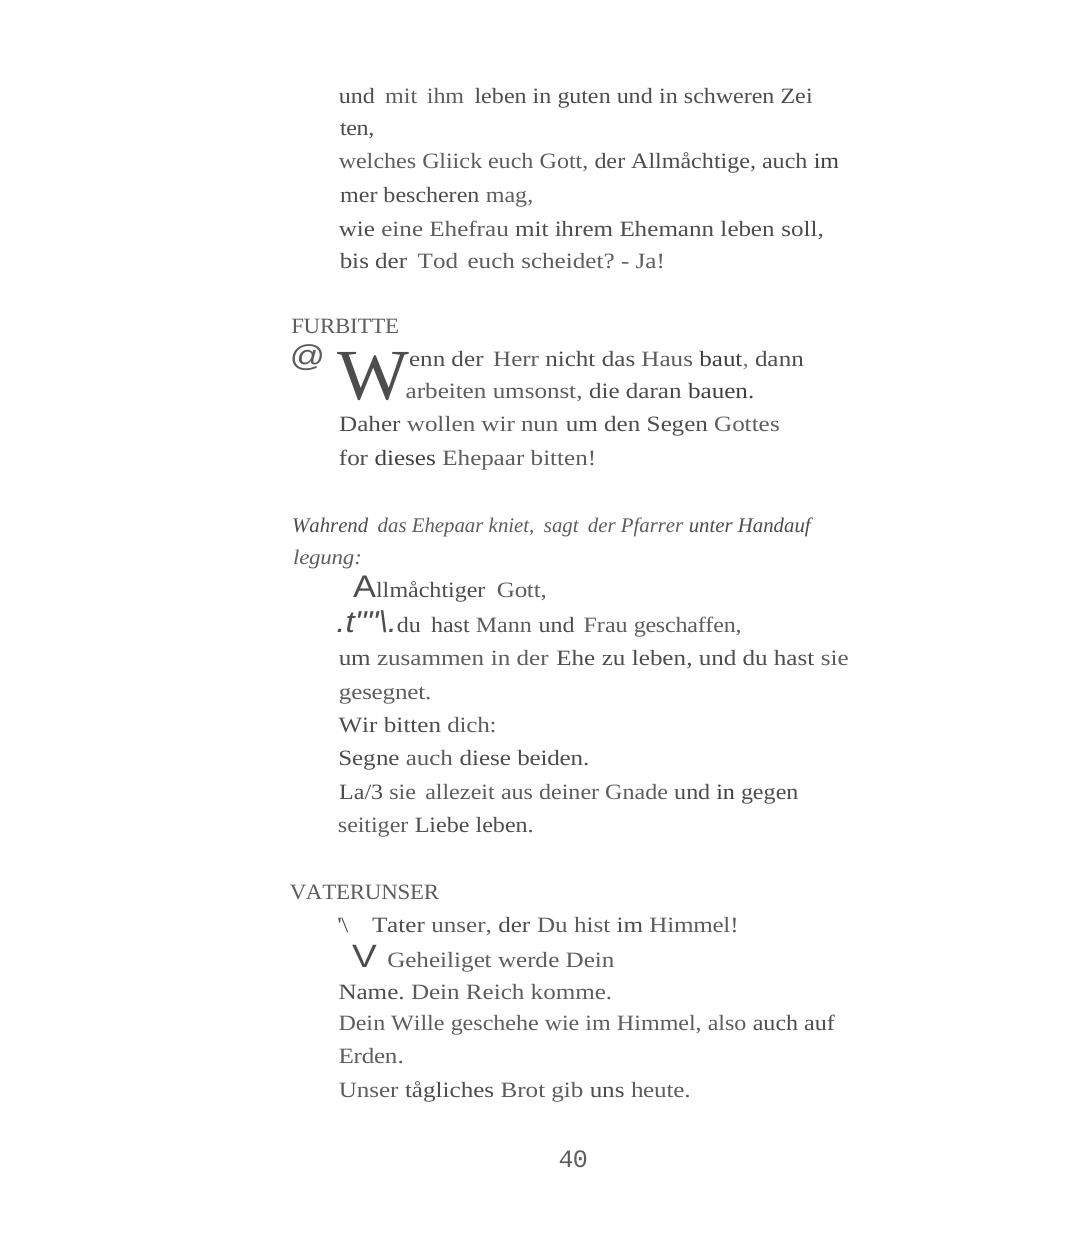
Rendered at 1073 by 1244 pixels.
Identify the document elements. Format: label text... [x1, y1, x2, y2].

text und mit ihm leben in guten und in schweren Zei­ ten, [338, 83, 848, 140]
text wie eine Ehefrau mit ihrem Ehemann leben soll, bis der Tod euch scheidet? - Ja! [338, 216, 832, 274]
text um zusammen in der Ehe zu leben, und du hast sie gesegnet. [338, 645, 923, 704]
text Unser tågliches Brot gib uns heute. [338, 1077, 923, 1102]
text .t""\.du hast Mann und Frau geschaffen, [336, 605, 923, 639]
text Allmåchtiger Gott, [353, 570, 923, 605]
text Segne auch diese beiden. [338, 745, 923, 770]
text Daher wollen wir nun um den Segen Gottes for dieses Ehepaar bitten! [339, 411, 808, 470]
text '\ Tater unser, der Du hist im Himmel! [337, 913, 923, 937]
text Dein Wille geschehe wie im Himmel, also auch auf Erden. [338, 1010, 860, 1068]
text Wahrend das Ehepaar kniet, sagt der Pfarrer unter Handauf legung: [292, 504, 860, 569]
text V Geheiliget werde Dein Name. Dein Reich komme. [338, 937, 682, 1004]
text Wir bitten dich: [338, 713, 923, 737]
text La/3 sie allezeit aus deiner Gnade und in gegen­ seitiger Liebe leben. [338, 779, 860, 837]
text @ enn der Herr nicht das Haus baut, dann arbeiten umsonst, die daran bauen. [289, 338, 804, 403]
text FURBITTE [291, 313, 923, 338]
text welches Gliick euch Gott, der Allmåchtige, auch im­ mer bescheren mag, [338, 148, 860, 207]
text VATERUNSER [289, 879, 923, 904]
